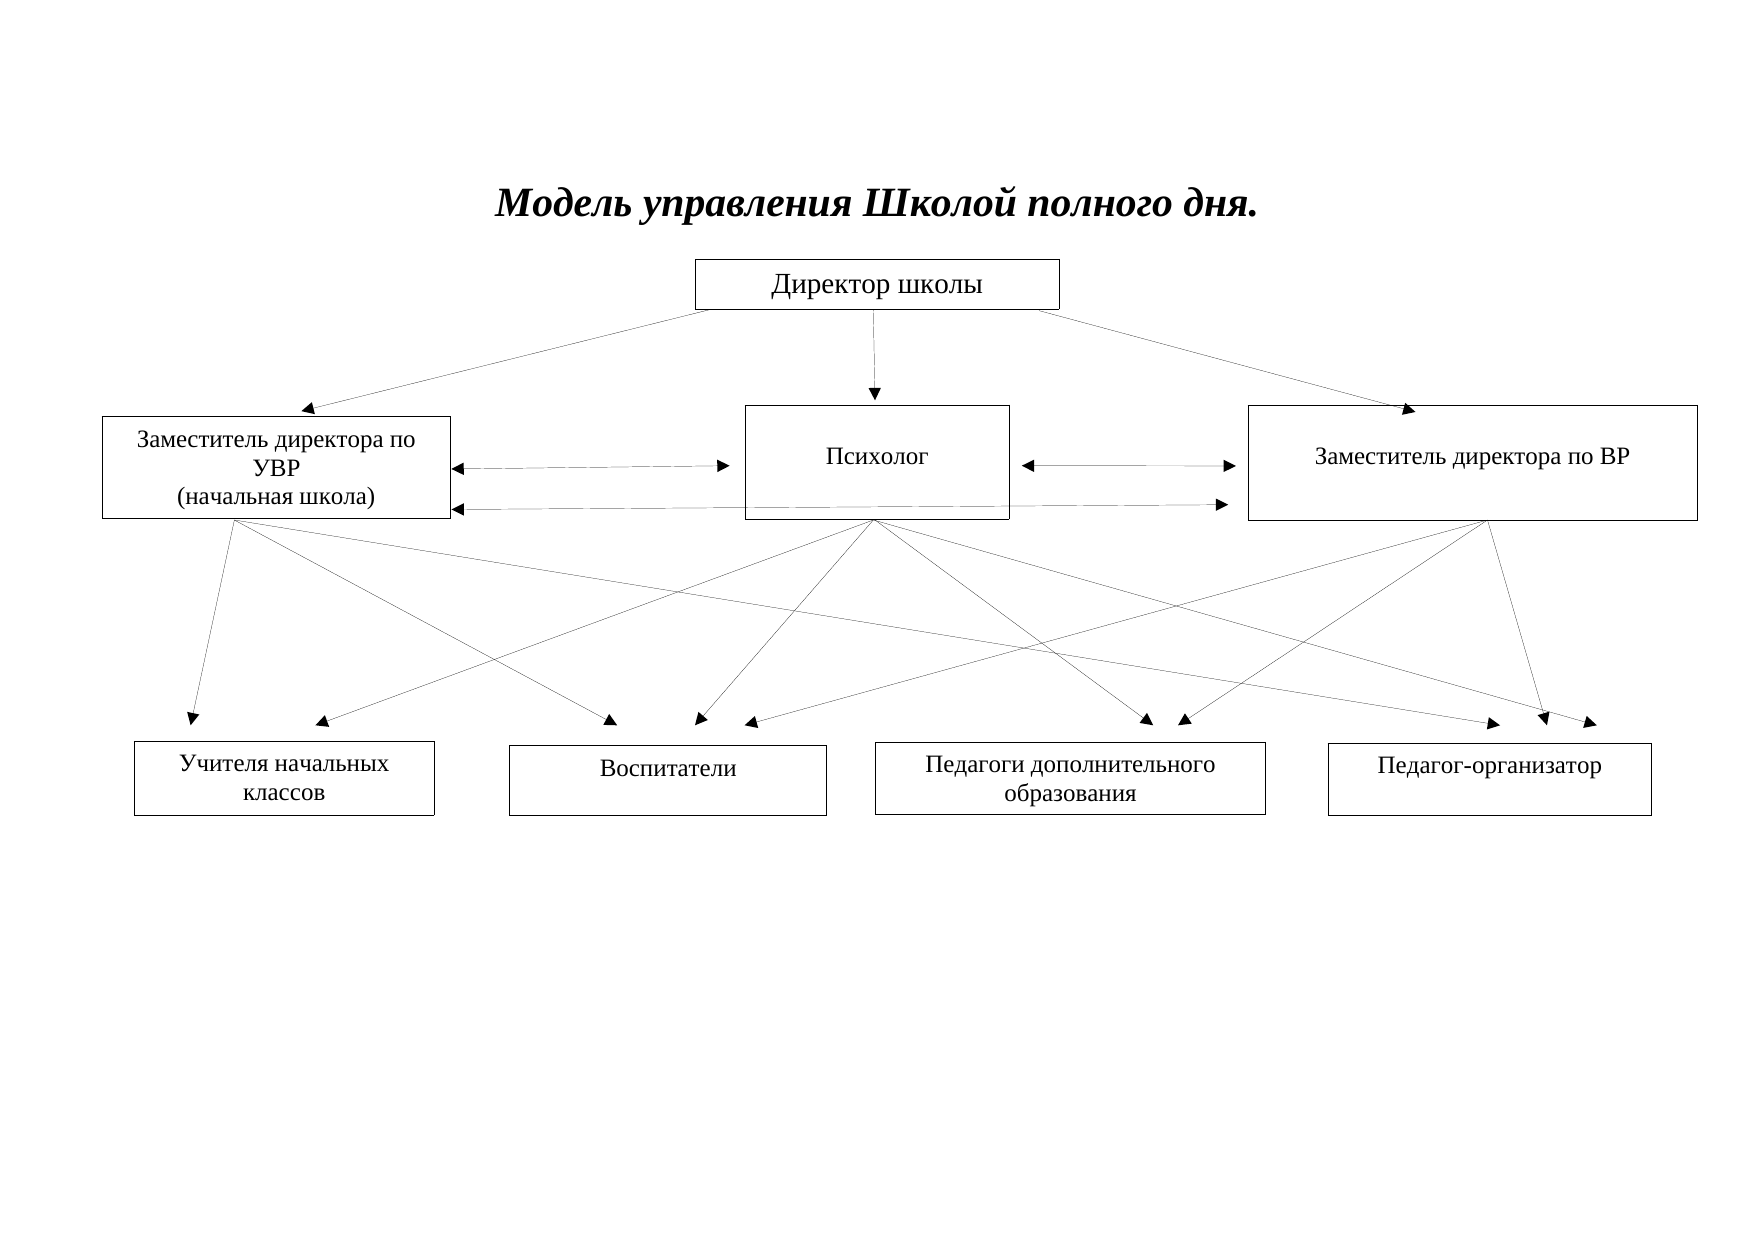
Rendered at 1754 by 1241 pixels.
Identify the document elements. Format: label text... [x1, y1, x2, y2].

text → [1010, 404, 1385, 438]
text → [118, 404, 744, 438]
text Модель управления Школой полного дня. [118, 177, 1636, 225]
